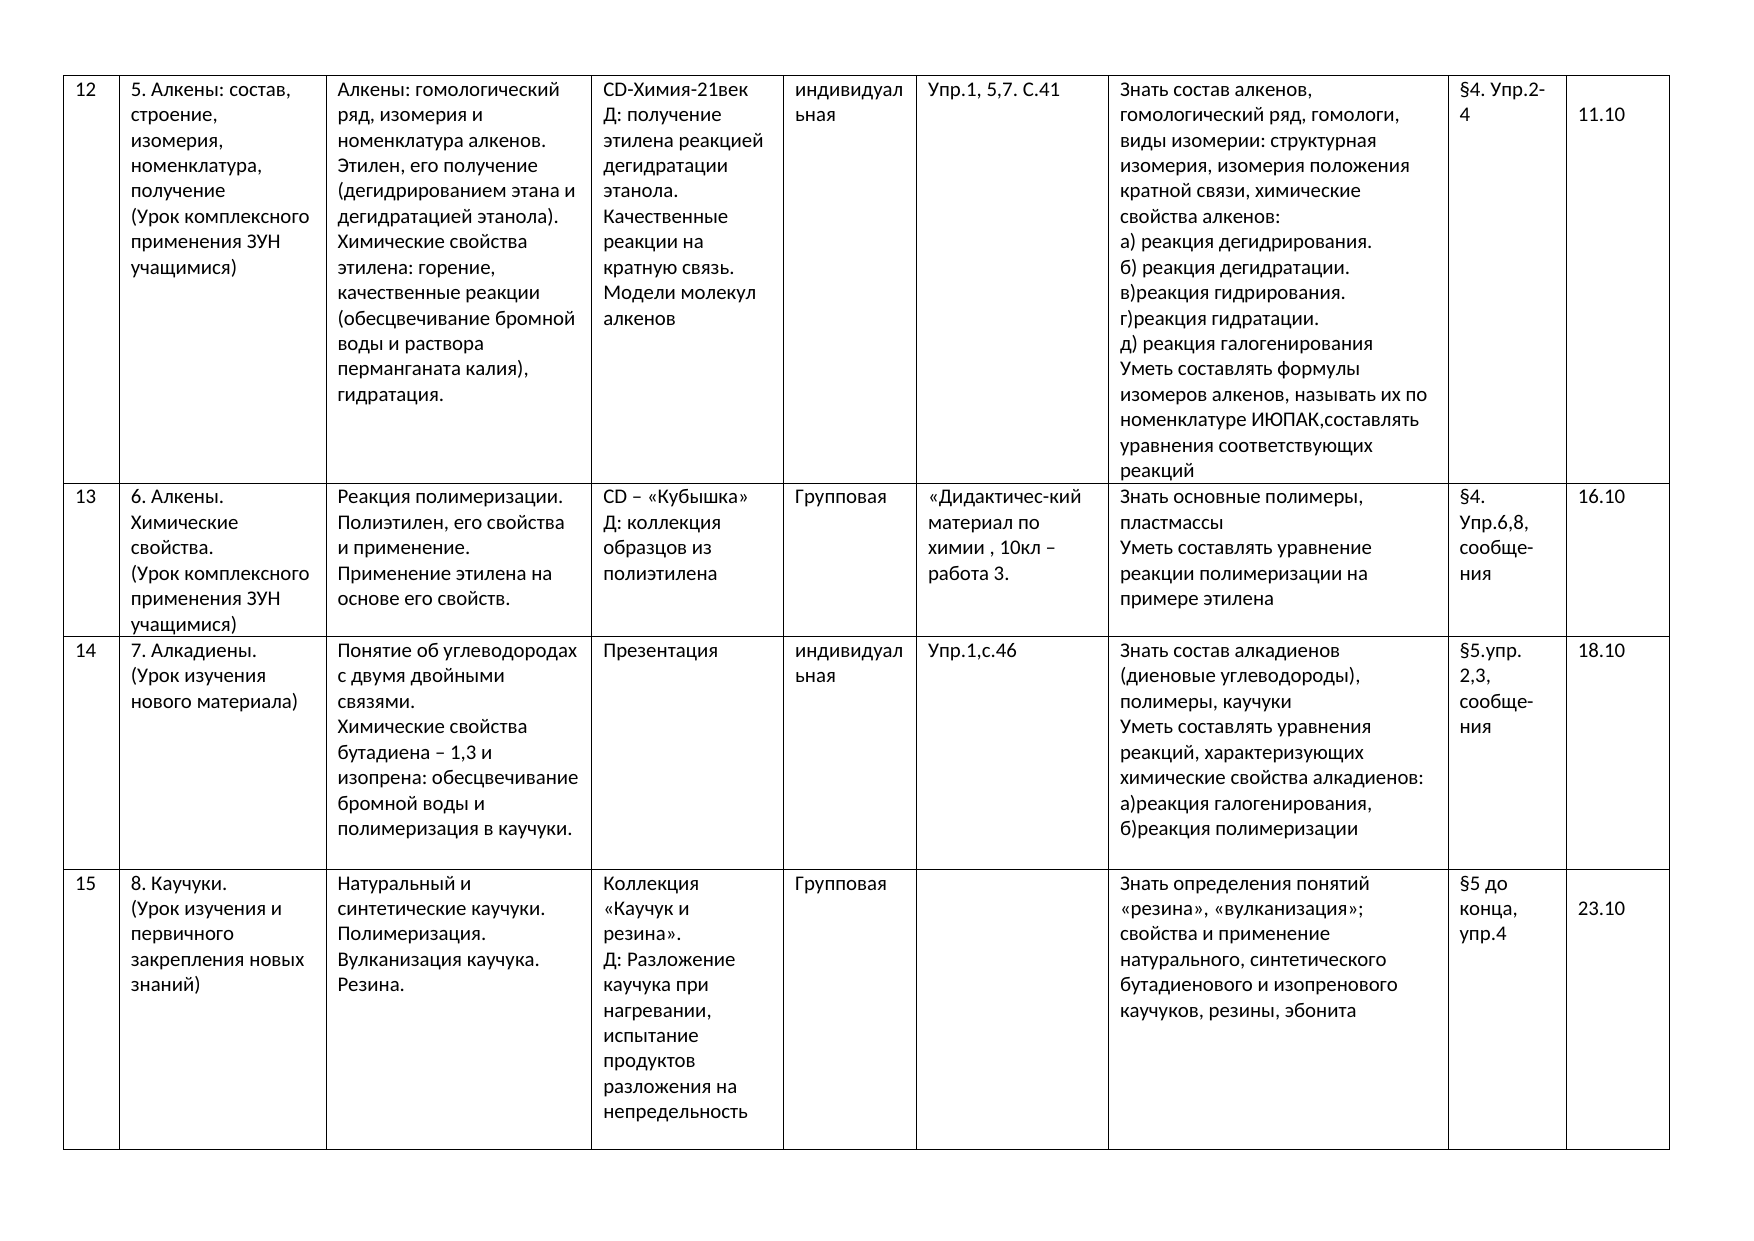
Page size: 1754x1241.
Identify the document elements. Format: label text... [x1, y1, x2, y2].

table_cell Алкены: гомологический ряд, изомерия и номенклатура алкенов. Этилен, его получение (дегидрированием этана и дегидратацией этанола). Химические свойства этилена: горение, качественные реакции (обесцвечивание бромной воды и раствора перманганата калия), гидратация. [327, 76, 591, 483]
table_cell CD-Химия-21век Д: получение этилена реакцией дегидратации этанола. Качественные реакции на кратную связь. Модели молекул алкенов [592, 76, 783, 483]
table_cell §4. Упр.2-4 [1449, 76, 1566, 483]
table_cell CD – «Кубышка» Д: коллекция образцов из полиэтилена [592, 484, 783, 636]
table_cell 12 [64, 76, 119, 483]
table_cell Групповая [784, 870, 916, 1149]
table_cell §5.упр. 2,3, сообще-ния [1449, 637, 1566, 869]
table_cell индивидуальная [784, 76, 916, 483]
table_cell Знать состав алкадиенов (диеновые углеводороды), полимеры, каучуки Уметь составлять уравнения реакций, характеризующих химические свойства алкадиенов: а)реакция галогенирования, б)реакция полимеризации [1109, 637, 1448, 869]
table_cell 23.10 [1567, 870, 1669, 1149]
table_cell Презентация [592, 637, 783, 869]
table_cell Упр.1, 5,7. С.41 [917, 76, 1108, 483]
table_cell 14 [64, 637, 119, 869]
table_cell 16.10 [1567, 484, 1669, 636]
table_cell индивидуальная [784, 637, 916, 869]
table_cell 18.10 [1567, 637, 1669, 869]
table_cell 7. Алкадиены. (Урок изучения нового материала) [120, 637, 326, 869]
table_cell Реакция полимеризации. Полиэтилен, его свойства и применение. Применение этилена на основе его свойств. [327, 484, 591, 636]
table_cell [327, 870, 591, 1149]
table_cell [592, 870, 783, 1149]
table_cell 11.10 [1567, 76, 1669, 483]
table_cell Упр.1,с.46 [917, 637, 1108, 869]
table_cell 5. Алкены: состав, строение, изомерия, номенклатура, получение (Урок комплексного применения ЗУН учащимися) [120, 76, 326, 483]
table_cell §5 до конца, упр.4 [1449, 870, 1566, 1149]
table_cell 15 [64, 870, 119, 1149]
table_cell Знать основные полимеры, пластмассы Уметь составлять уравнение реакции полимеризации на примере этилена [1109, 484, 1448, 636]
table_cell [120, 870, 326, 1149]
table_cell Понятие об углеводородах с двумя двойными связями. Химические свойства бутадиена – 1,3 и изопрена: обесцвечивание бромной воды и полимеризация в каучуки. [327, 637, 591, 869]
table_cell §4. Упр.6,8, сообще-ния [1449, 484, 1566, 636]
table_cell «Дидактичес-кий материал по химии , 10кл –работа 3. [917, 484, 1108, 636]
table_cell 13 [64, 484, 119, 636]
table_cell 6. Алкены. Химические свойства. (Урок комплексного применения ЗУН учащимися) [120, 484, 326, 636]
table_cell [1109, 870, 1448, 1149]
table_cell Знать состав алкенов, гомологический ряд, гомологи, виды изомерии: структурная изомерия, изомерия положения кратной связи, химические свойства алкенов: а) реакция дегидрирования. б) реакция дегидратации. в)реакция гидрирования. г)реакция гидратации. д) реакция галогенирования Уметь составлять формулы изомеров алкенов, называть их по номенклатуре ИЮПАК,составлять уравнения соответствующих реакций [1109, 76, 1448, 483]
table_cell Групповая [784, 484, 916, 636]
table_cell [917, 870, 1108, 1149]
